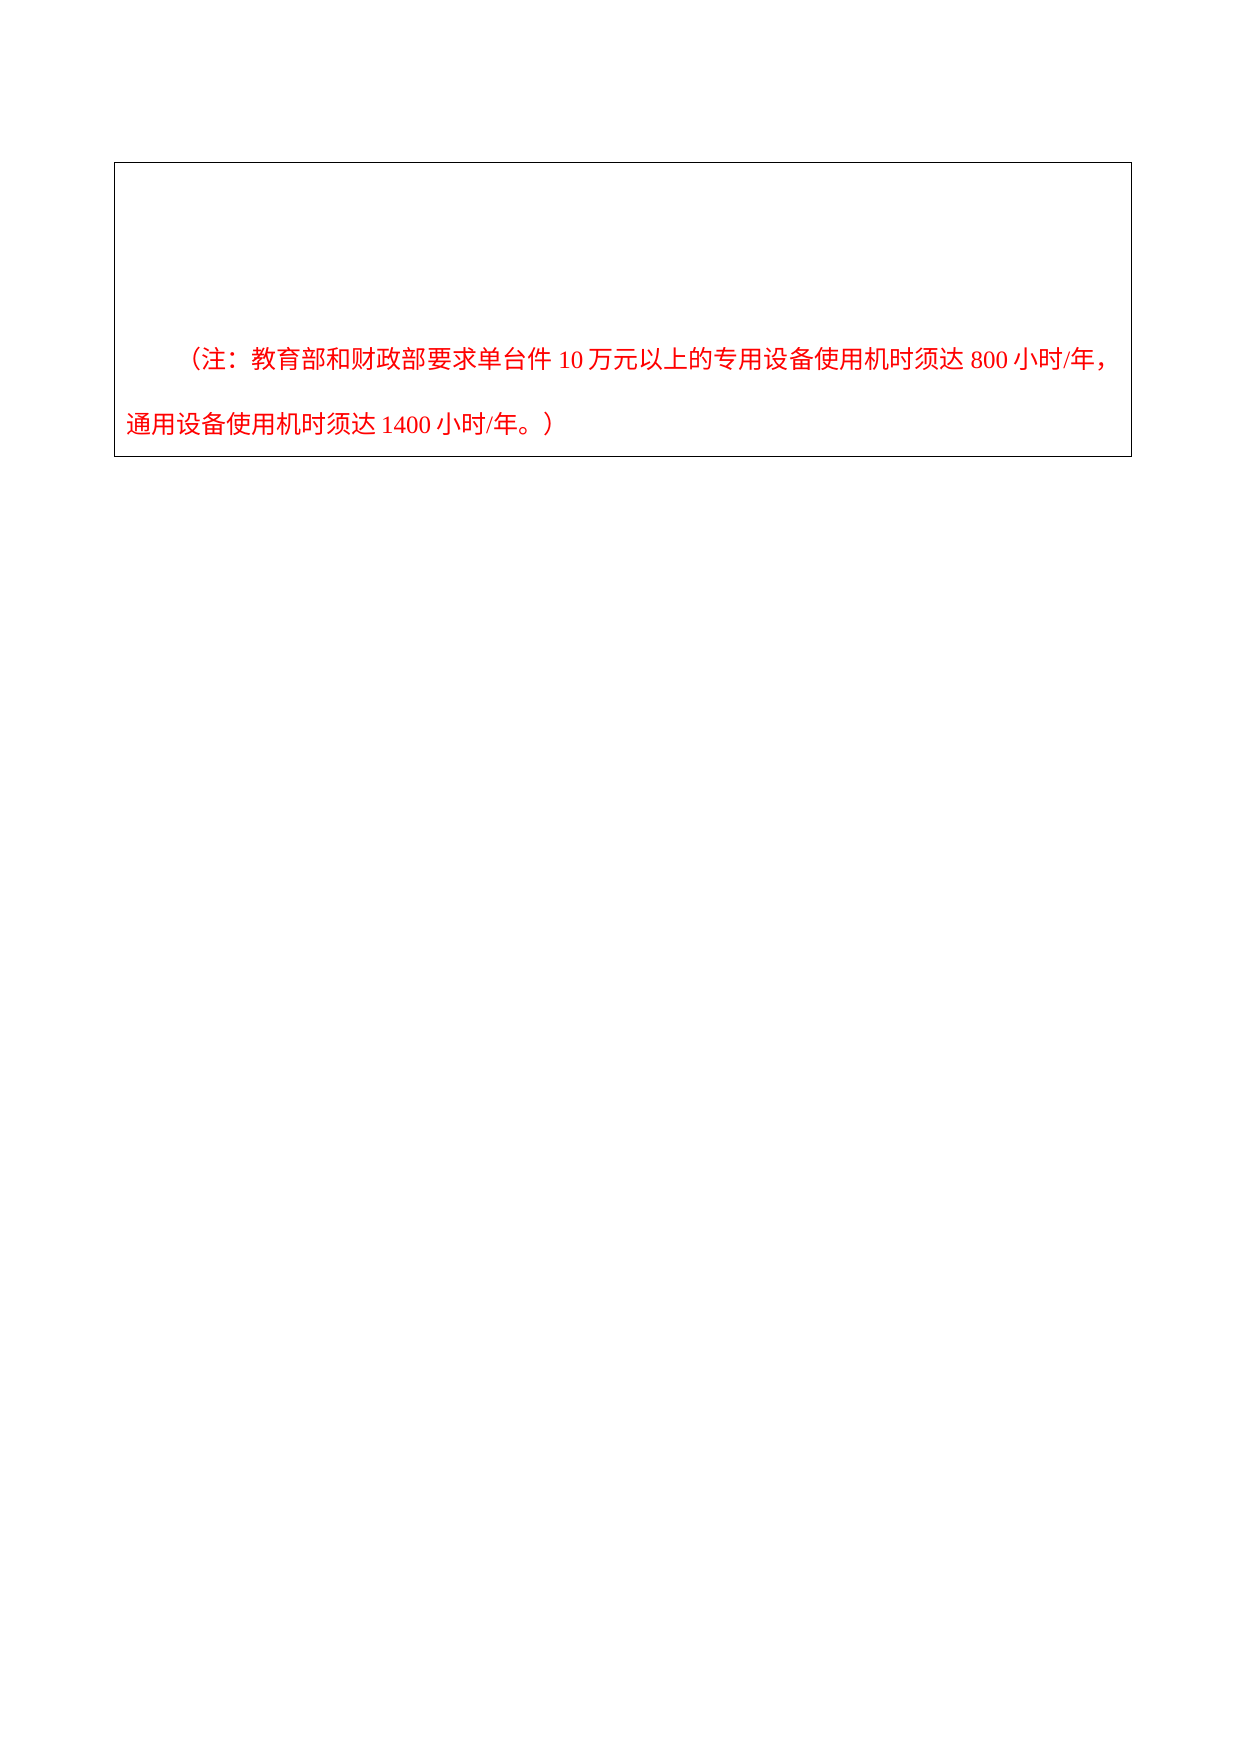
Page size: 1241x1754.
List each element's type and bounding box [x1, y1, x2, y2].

table_cell [115, 163, 1131, 456]
